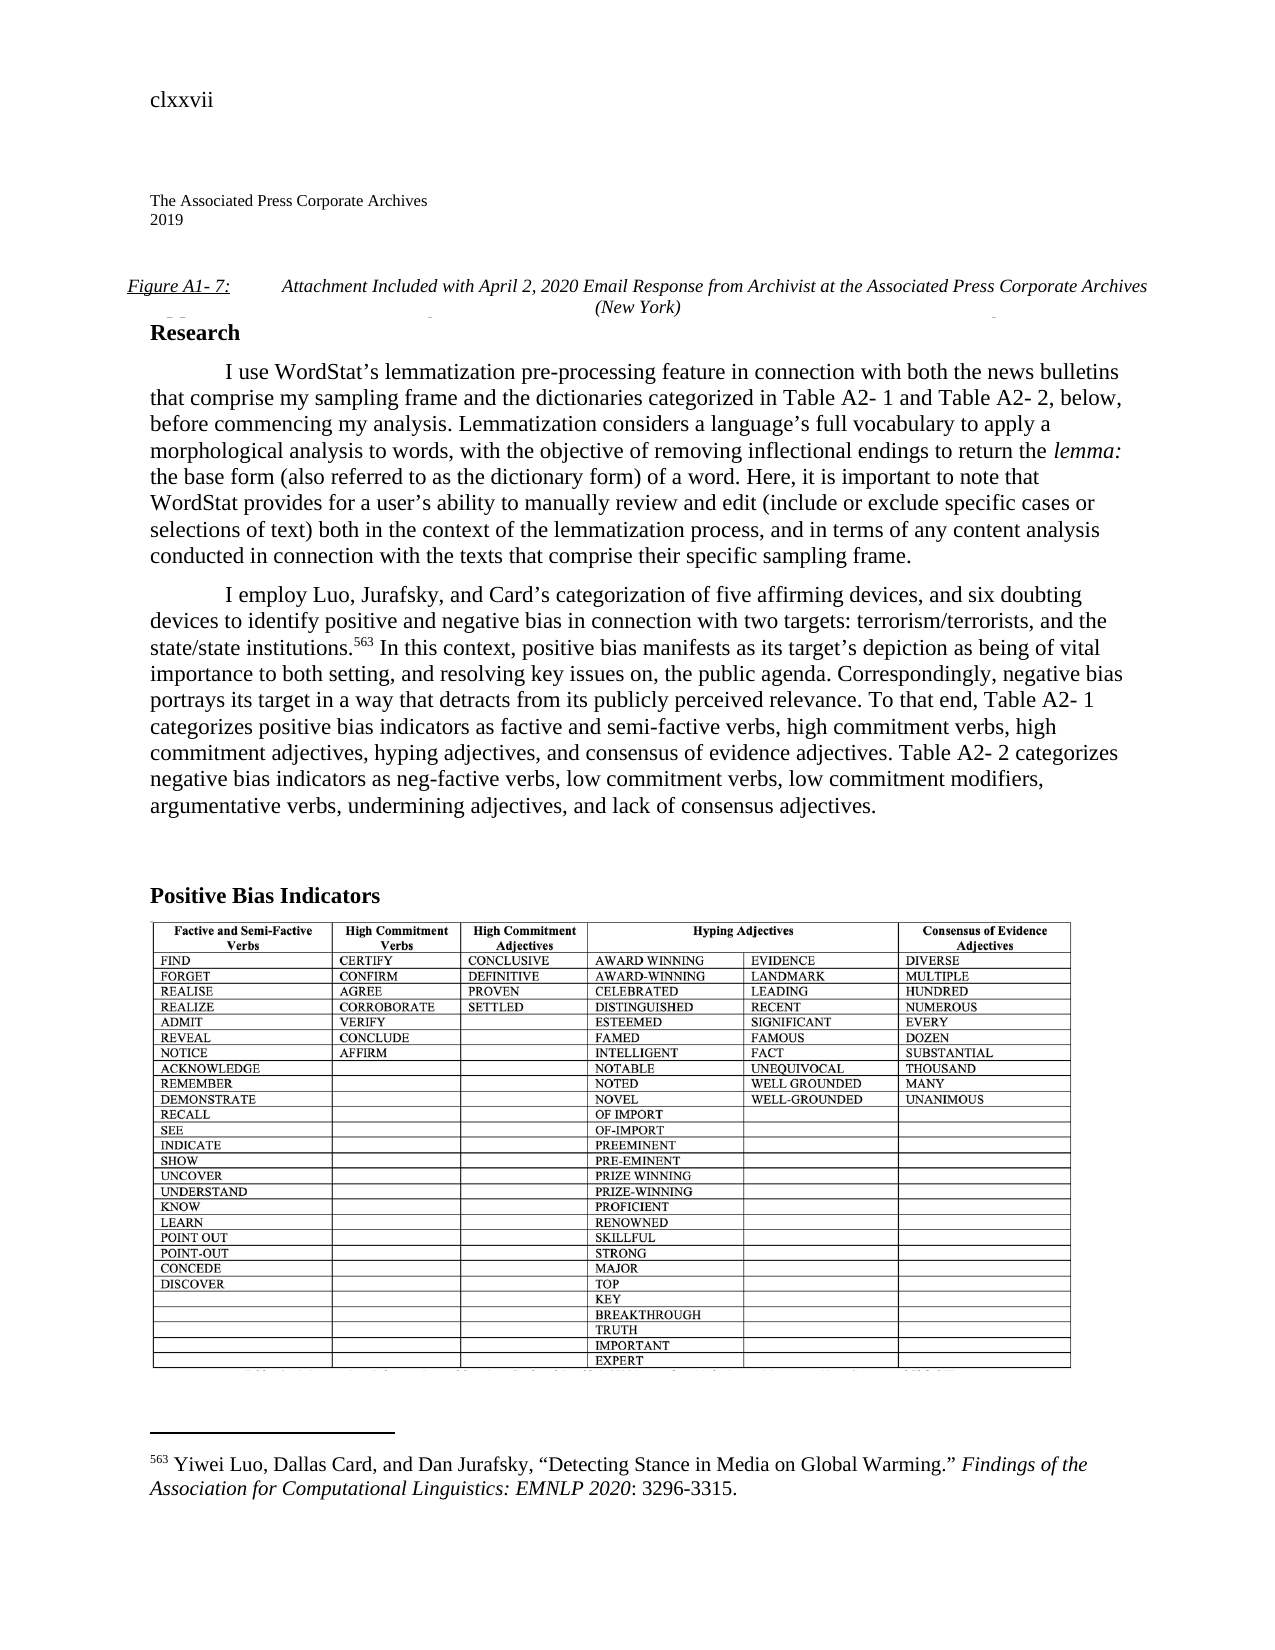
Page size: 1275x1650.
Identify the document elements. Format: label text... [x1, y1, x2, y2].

text I use WordStat’s lemmatization pre-processing feature in connection with both the news bulletins that comprise my sampling frame and the dictionaries categorized in Table A2- 1 and Table A2- 2, below, before commencing my analysis. Lemmatization considers a language’s full vocabulary to apply a morphological analysis to words, with the objective of removing inflectional endings to return the lemma: the base form (also referred to as the dictionary form) of a word. Here, it is important to note that WordStat provides for a user’s ability to manually review and edit (include or exclude specific cases or selections of text) both in the context of the lemmatization process, and in terms of any content analysis conducted in connection with the texts that comprise their specific sampling frame. [150, 358, 1125, 568]
text The Associated Press Corporate Archives 2019 [150, 164, 1125, 229]
text I employ Luo, Jurafsky, and Card’s categorization of five affirming devices, and six doubting devices to identify positive and negative bias in connection with two targets: terrorism/terrorists, and the state/state institutions. In this context, positive bias manifests as its target’s depiction as being of vital importance to both setting, and resolving key issues on, the public agenda. Correspondingly, negative bias portrays its target in a way that detracts from its publicly perceived relevance. To that end, Table A2- 1 categorizes positive bias indicators as factive and semi-factive verbs, high commitment verbs, high commitment adjectives, hyping adjectives, and consensus of evidence adjectives. Table A2- 2 categorizes negative bias indicators as neg-factive verbs, low commitment verbs, low commitment modifiers, argumentative verbs, undermining adjectives, and lack of consensus adjectives. [150, 581, 1125, 818]
picture [150, 921, 1072, 1371]
text Appendix B – Full Dictionary of Bias Indicators Derived from Luo, Card, and Jurafsky’s 2020 Research [150, 318, 1125, 345]
text Positive Bias Indicators [150, 882, 1125, 908]
